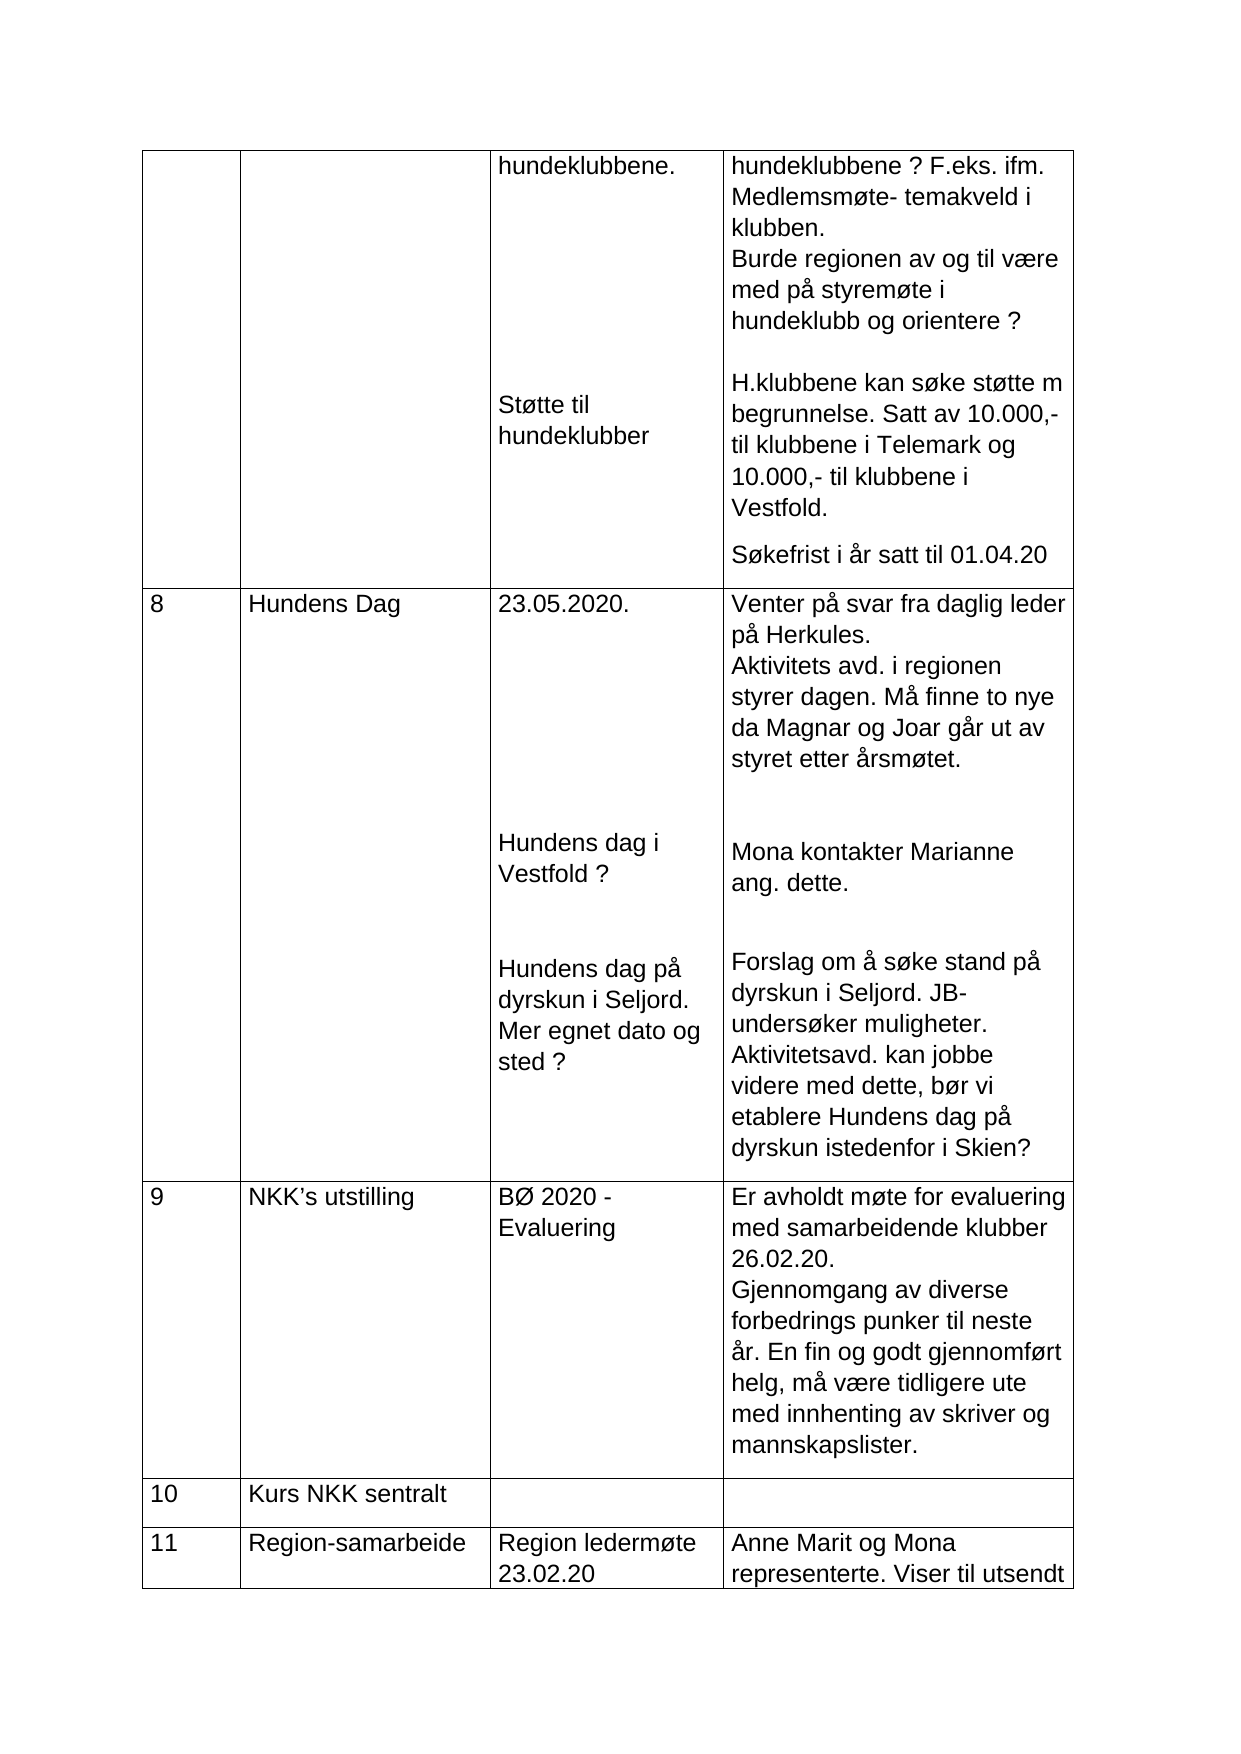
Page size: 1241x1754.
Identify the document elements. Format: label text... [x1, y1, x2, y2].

table_cell 11 [143, 1528, 240, 1588]
table_cell 10 [143, 1479, 240, 1527]
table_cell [724, 151, 1073, 588]
table_cell 23.05.2020. Hundens dag i Vestfold ? Hundens dag på dyrskun i Seljord. Mer egnet dato og sted ? [491, 589, 723, 1181]
table_cell [724, 1479, 1073, 1527]
table_cell [491, 1479, 723, 1527]
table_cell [491, 1528, 723, 1588]
table_cell Venter på svar fra daglig leder på Herkules. Aktivitets avd. i regionen styrer dagen. Må finne to nye da Magnar og Joar går ut av styret etter årsmøtet. Mona kontakter Marianne ang. dette. Forslag om å søke stand på dyrskun i Seljord. JB- undersøker muligheter. Aktivitetsavd. kan jobbe videre med dette, bør vi etablere Hundens dag på dyrskun istedenfor i Skien? [724, 589, 1073, 1181]
table_cell Region-samarbeide [241, 1528, 490, 1588]
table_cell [241, 151, 490, 588]
table_cell 7 [143, 151, 240, 588]
table_cell 9 [143, 1182, 240, 1478]
table_cell Er avholdt møte for evaluering med samarbeidende klubber 26.02.20. Gjennomgang av diverse forbedrings punker til neste år. En fin og godt gjennomført helg, må være tidligere ute med innhenting av skriver og mannskapslister. [724, 1182, 1073, 1478]
table_cell Kurs NKK sentralt [241, 1479, 490, 1527]
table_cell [724, 1528, 1073, 1588]
table_cell 8 [143, 589, 240, 1181]
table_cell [491, 151, 723, 588]
table_cell BØ 2020 - Evaluering [491, 1182, 723, 1478]
table_cell Hundens Dag [241, 589, 490, 1181]
table_cell NKK’s utstilling [241, 1182, 490, 1478]
